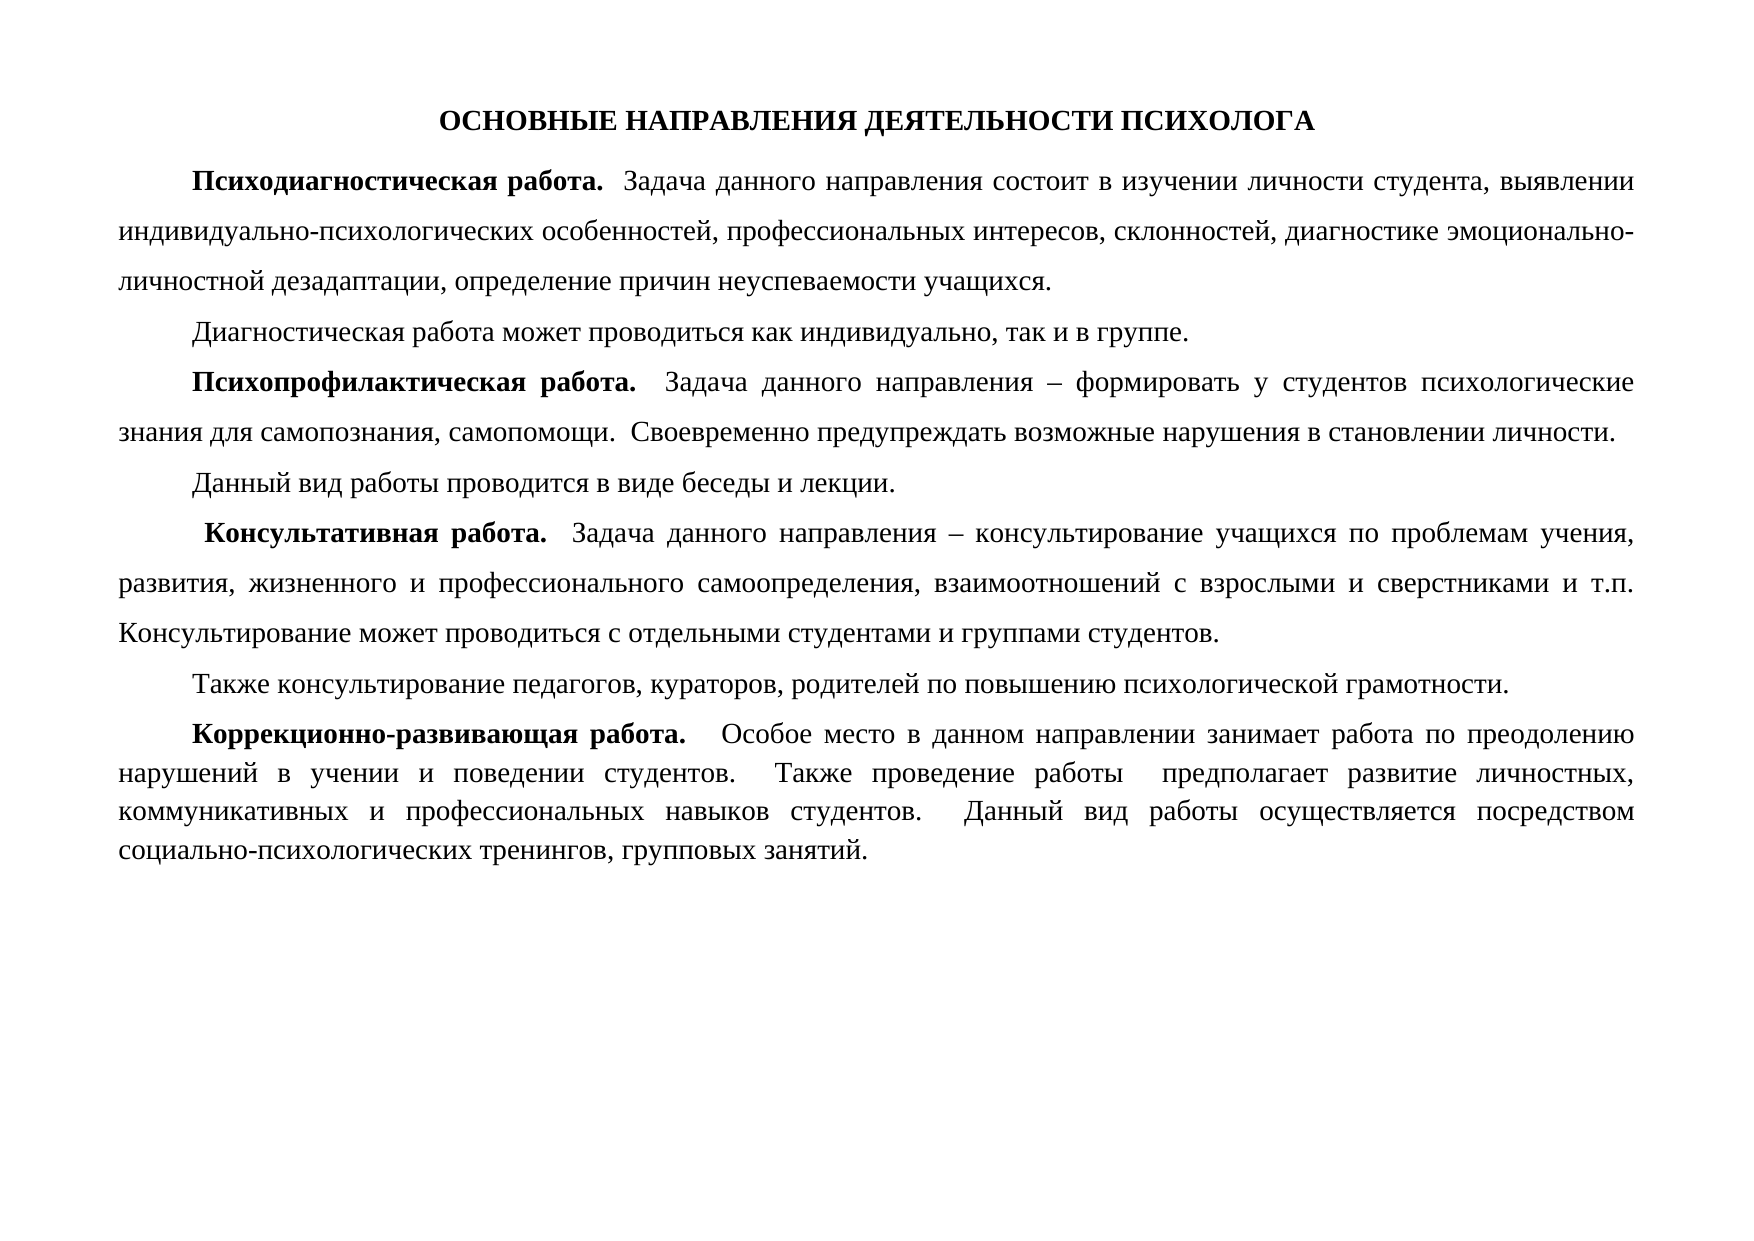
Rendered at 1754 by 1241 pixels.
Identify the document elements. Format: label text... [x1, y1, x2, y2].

text Психодиагностическая работа. Задача данного направления состоит в изучении личности студента, выявлении индивидуально-психологических особенностей, профессиональных интересов, склонностей, диагностике эмоционально-личностной дезадаптации, определение причин неуспеваемости учащихся. [118, 163, 1636, 297]
text Данный вид работы проводится в виде беседы и лекции. [118, 465, 1636, 498]
text Также консультирование педагогов, кураторов, родителей по повышению психологической грамотности. [118, 666, 1636, 699]
text ОСНОВНЫЕ НАПРАВЛЕНИЯ ДЕЯТЕЛЬНОСТИ ПСИХОЛОГА [118, 103, 1636, 137]
text Психопрофилактическая работа. Задача данного направления – формировать у студентов психологические знания для самопознания, самопомощи. Своевременно предупреждать возможные нарушения в становлении личности. [118, 364, 1636, 448]
text Консультативная работа. Задача данного направления – консультирование учащихся по проблемам учения, развития, жизненного и профессионального самоопределения, взаимоотношений с взрослыми и сверстниками и т.п. Консультирование может проводиться с отдельными студентами и группами студентов. [118, 515, 1636, 649]
text Диагностическая работа может проводиться как индивидуально, так и в группе. [118, 314, 1636, 347]
text Коррекционно-развивающая работа. Особое место в данном направлении занимает работа по преодолению нарушений в учении и поведении студентов. Также проведение работы предполагает развитие личностных, коммуникативных и профессиональных навыков студентов. Данный вид работы осуществляется посредством социально-психологических тренингов, групповых занятий. [118, 716, 1636, 865]
